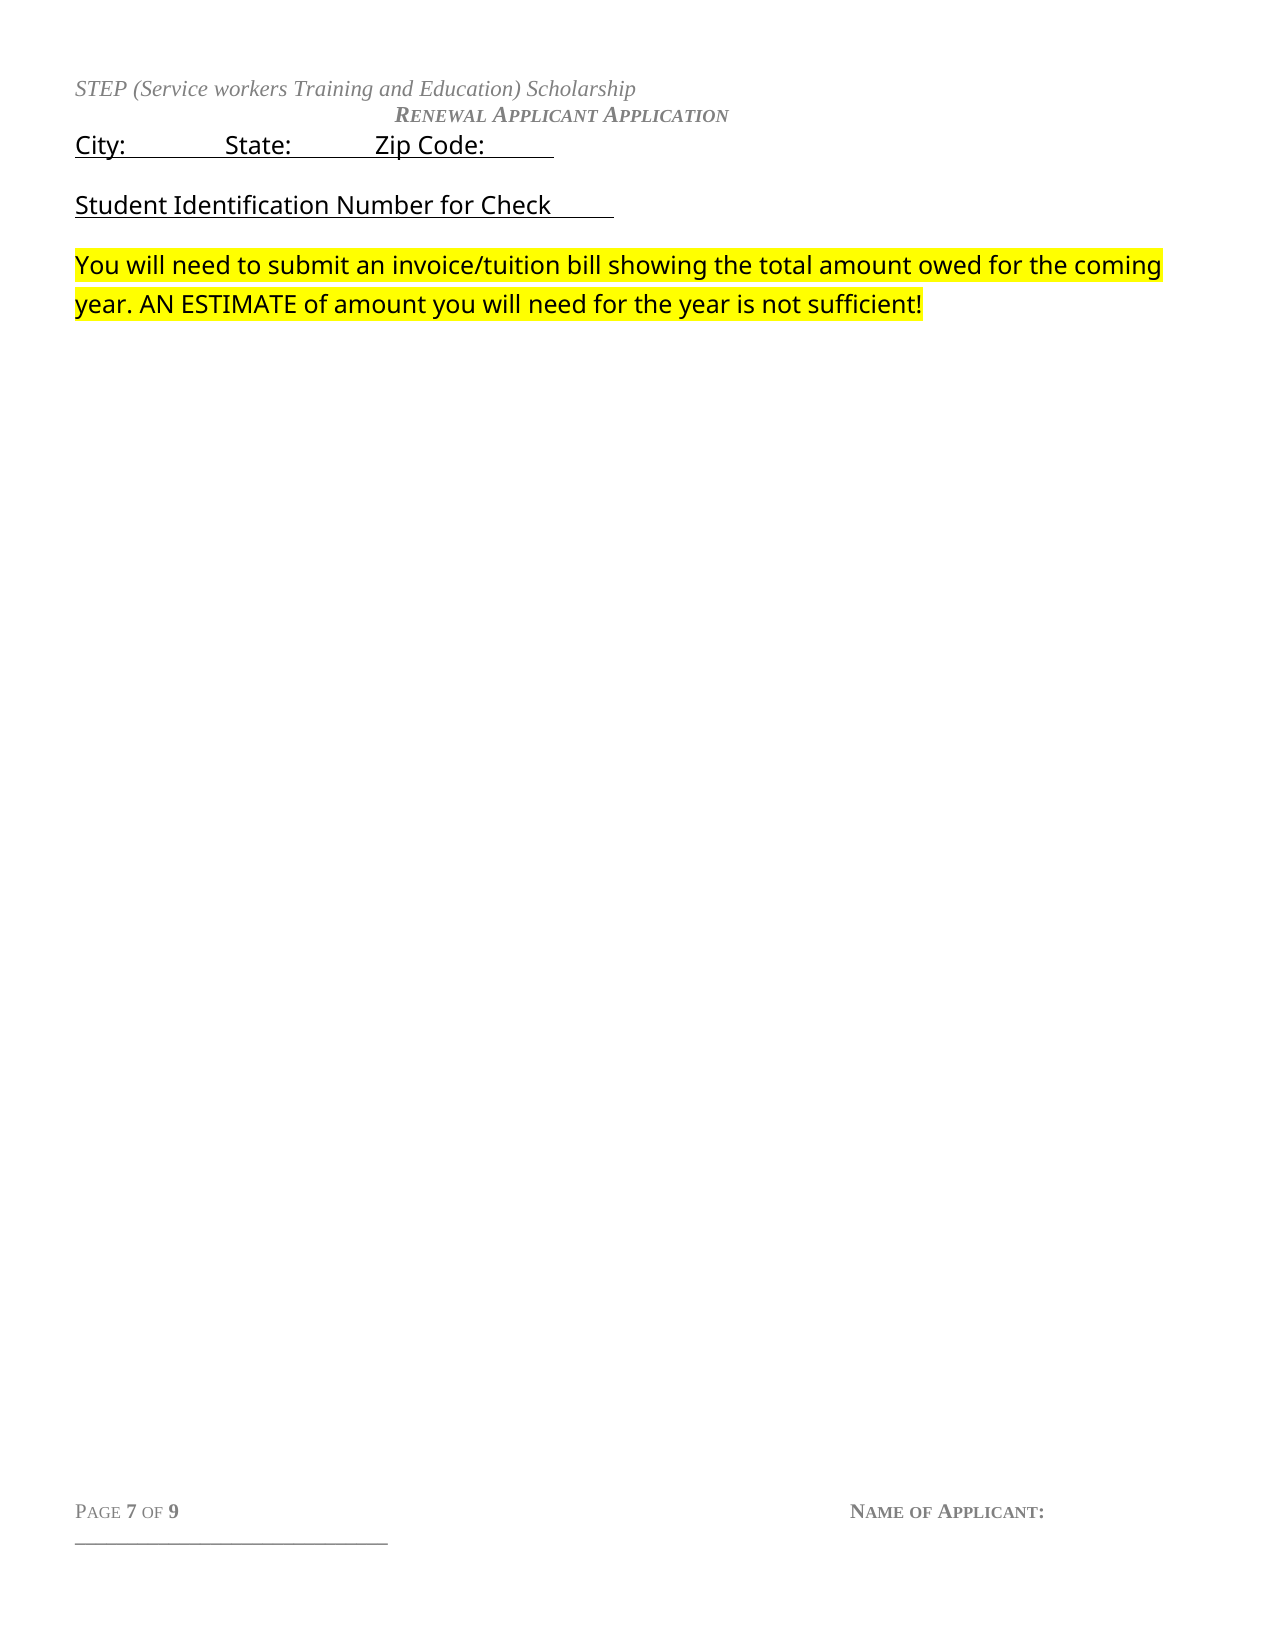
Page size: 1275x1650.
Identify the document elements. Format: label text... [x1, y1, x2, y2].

text City: State: Zip Code: [75, 128, 1200, 162]
text Student Identification Number for Check [75, 188, 1200, 222]
text You will need to submit an invoice/tuition bill showing the total amount owed for the coming year. AN ESTIMATE of amount you will need for the year is not sufficient! [75, 248, 1200, 321]
